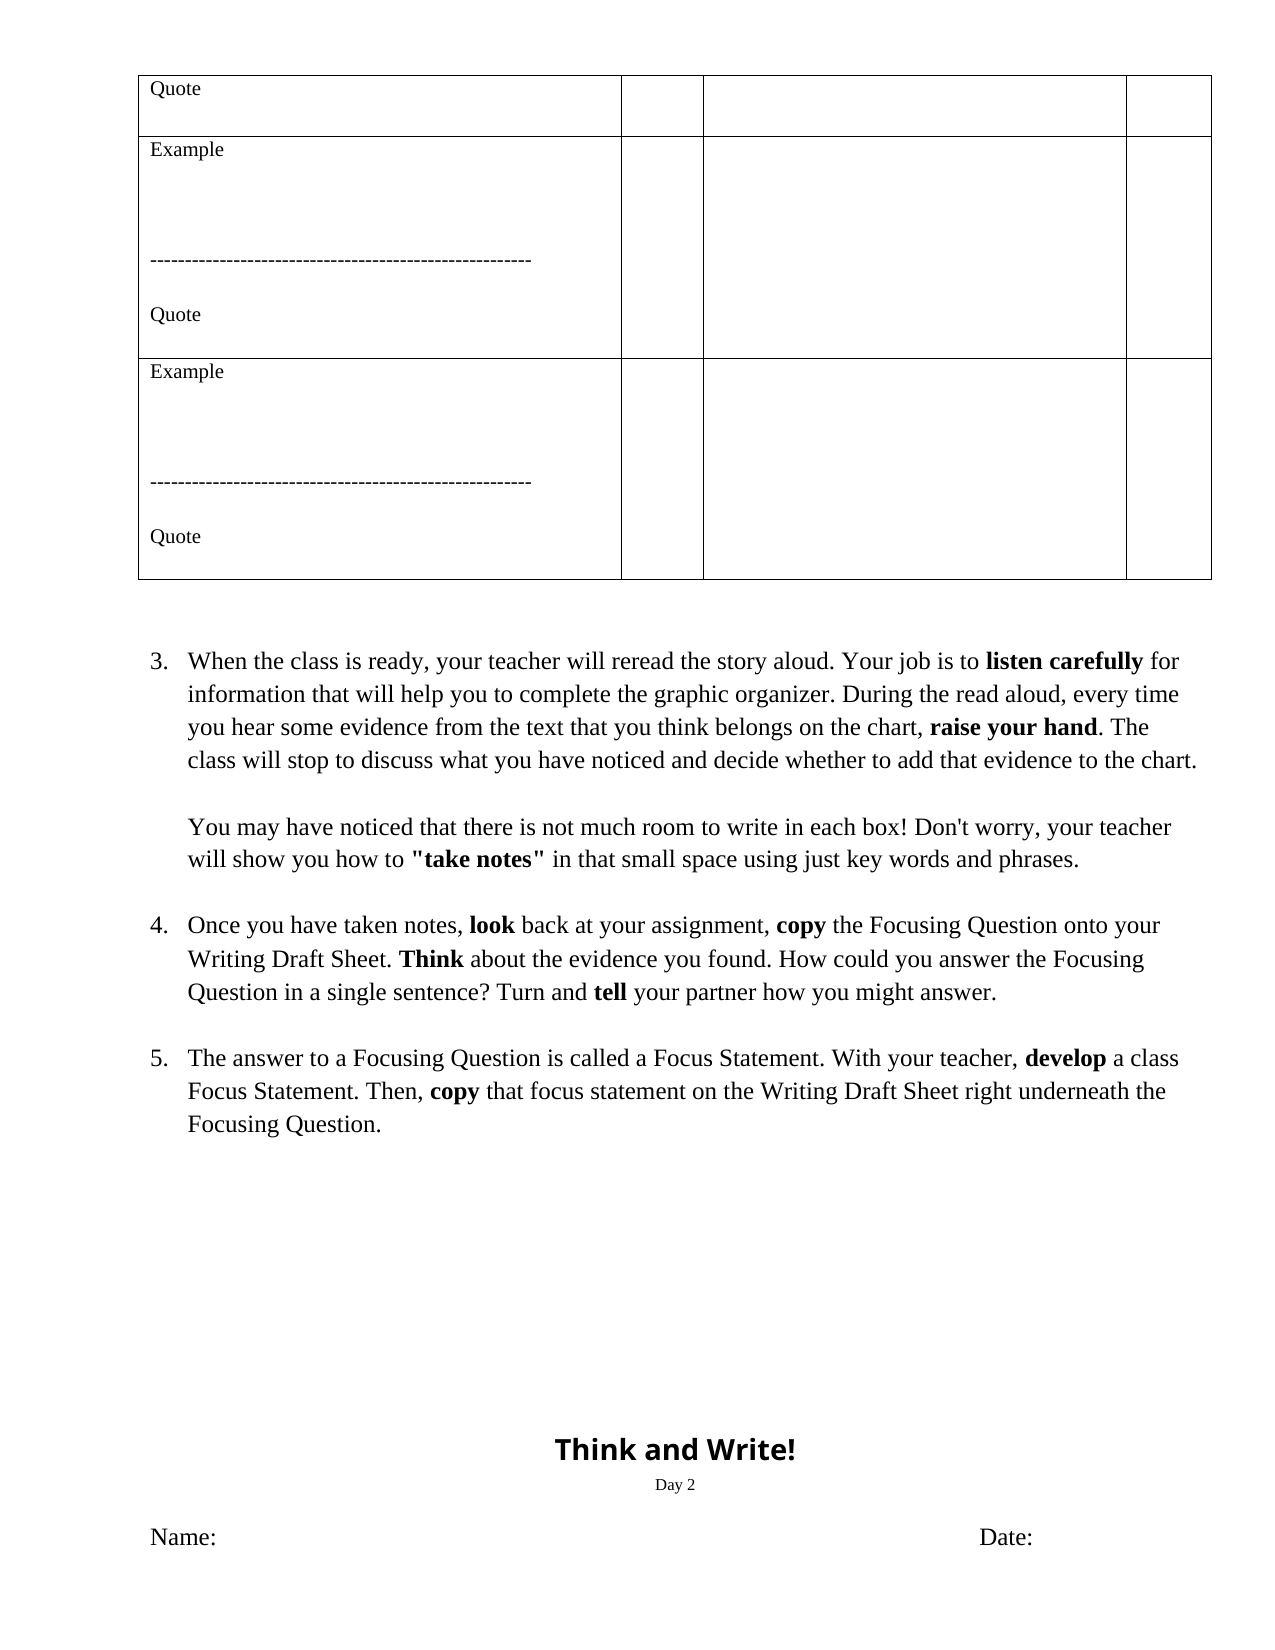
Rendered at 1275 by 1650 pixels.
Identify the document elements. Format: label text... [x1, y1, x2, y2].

table_cell [704, 76, 1126, 136]
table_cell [139, 76, 621, 136]
table_cell [622, 359, 703, 579]
text Day 2 [150, 1475, 1200, 1494]
table_cell [1127, 359, 1211, 579]
table_cell [1127, 137, 1211, 357]
text Think and Write! [150, 1429, 1200, 1469]
text You may have noticed that there is not much room to write in each box! Don't worry, your teacher will show you how to "take notes" in that small space using just key words and phrases. [187, 812, 1200, 873]
list The answer to a Focusing Question is called a Focus Statement. With your teacher, develop a class Focus Statement. Then, copy that focus statement on the Writing Draft Sheet right underneath the Focusing Question. [150, 1043, 1200, 1137]
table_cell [139, 137, 621, 357]
table_cell [704, 359, 1126, 579]
table_cell [1127, 76, 1211, 136]
list Once you have taken notes, look back at your assignment, copy the Focusing Question onto your Writing Draft Sheet. Think about the evidence you found. How could you answer the Focusing Question in a single sentence? Turn and tell your partner how you might answer. [150, 911, 1200, 1005]
table_cell [622, 137, 703, 357]
table_cell [622, 76, 703, 136]
text Name: Date: [150, 1522, 1200, 1550]
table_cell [139, 359, 621, 579]
table_cell [704, 137, 1126, 357]
list When the class is ready, your teacher will reread the story aloud. Your job is to listen carefully for information that will help you to complete the graphic organizer. During the read aloud, every time you hear some evidence from the text that you think belongs on the chart, raise your hand. The class will stop to discuss what you have noticed and decide whether to add that evidence to the chart. [150, 646, 1200, 774]
